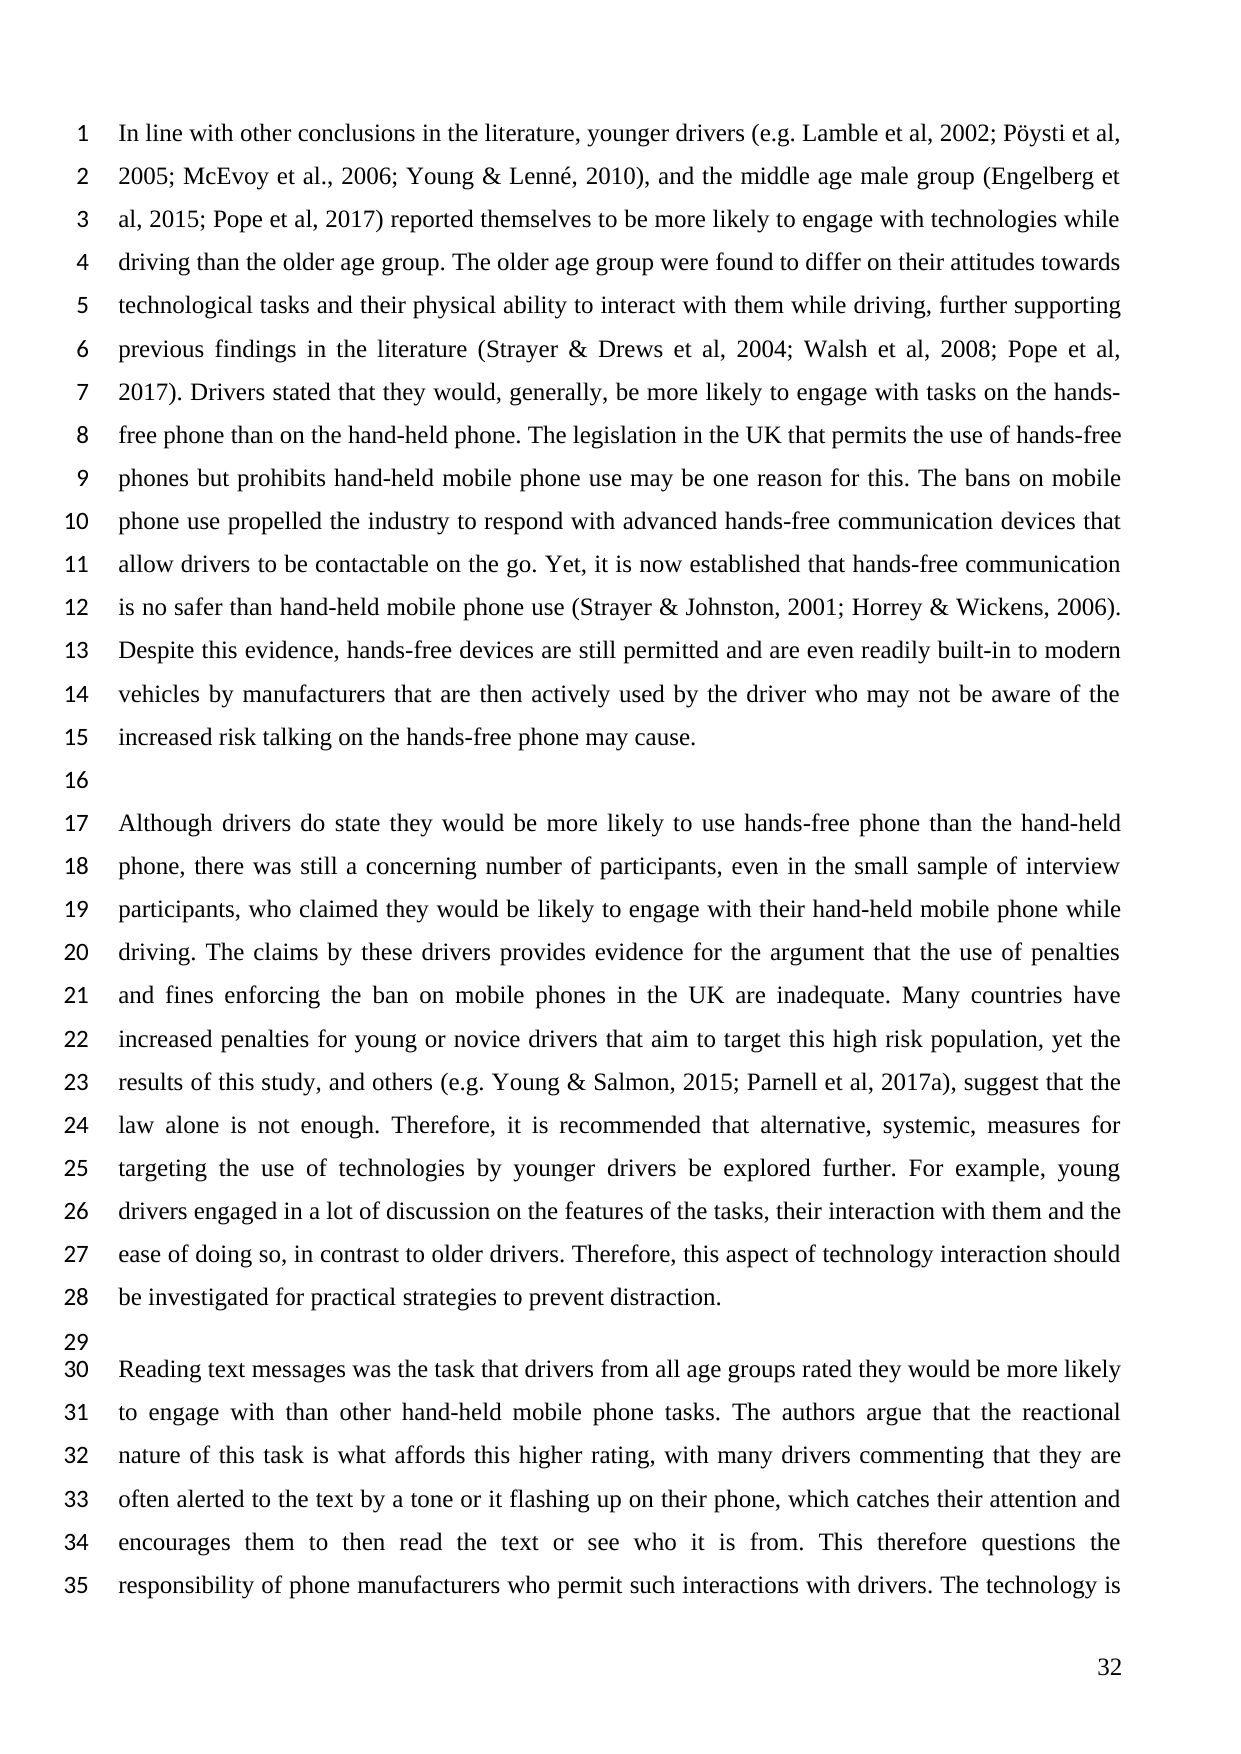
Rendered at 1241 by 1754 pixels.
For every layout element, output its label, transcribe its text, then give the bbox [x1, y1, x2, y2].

text Although drivers do state they would be more likely to use hands-free phone than the hand-held phone, there was still a concerning number of participants, even in the small sample of interview participants, who claimed they would be likely to engage with their hand-held mobile phone while driving. The claims by these drivers provides evidence for the argument that the use of penalties and fines enforcing the ban on mobile phones in the UK are inadequate. Many countries have increased penalties for young or novice drivers that aim to target this high risk population, yet the results of this study, and others (e.g. Young & Salmon, 2015; Parnell et al, 2017a), suggest that the law alone is not enough. Therefore, it is recommended that alternative, systemic, measures for targeting the use of technologies by younger drivers be explored further. For example, young drivers engaged in a lot of discussion on the features of the tasks, their interaction with them and the ease of doing so, in contrast to older drivers. Therefore, this aspect of technology interaction should be investigated for practical strategies to prevent distraction. [118, 808, 1122, 1311]
text In line with other conclusions in the literature, younger drivers (e.g. Lamble et al, 2002; Pöysti et al, 2005; McEvoy et al., 2006; Young & Lenné, 2010), and the middle age male group (Engelberg et al, 2015; Pope et al, 2017) reported themselves to be more likely to engage with technologies while driving than the older age group. The older age group were found to differ on their attitudes towards technological tasks and their physical ability to interact with them while driving, further supporting previous findings in the literature (Strayer & Drews et al, 2004; Walsh et al, 2008; Pope et al, 2017). Drivers stated that they would, generally, be more likely to engage with tasks on the hands-free phone than on the hand-held phone. The legislation in the UK that permits the use of hands-free phones but prohibits hand-held mobile phone use may be one reason for this. The bans on mobile phone use propelled the industry to respond with advanced hands-free communication devices that allow drivers to be contactable on the go. Yet, it is now established that hands-free communication is no safer than hand-held mobile phone use (Strayer & Johnston, 2001; Horrey & Wickens, 2006). Despite this evidence, hands-free devices are still permitted and are even readily built-in to modern vehicles by manufacturers that are then actively used by the driver who may not be aware of the increased risk talking on the hands-free phone may cause. [118, 118, 1122, 751]
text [118, 1354, 1122, 1599]
